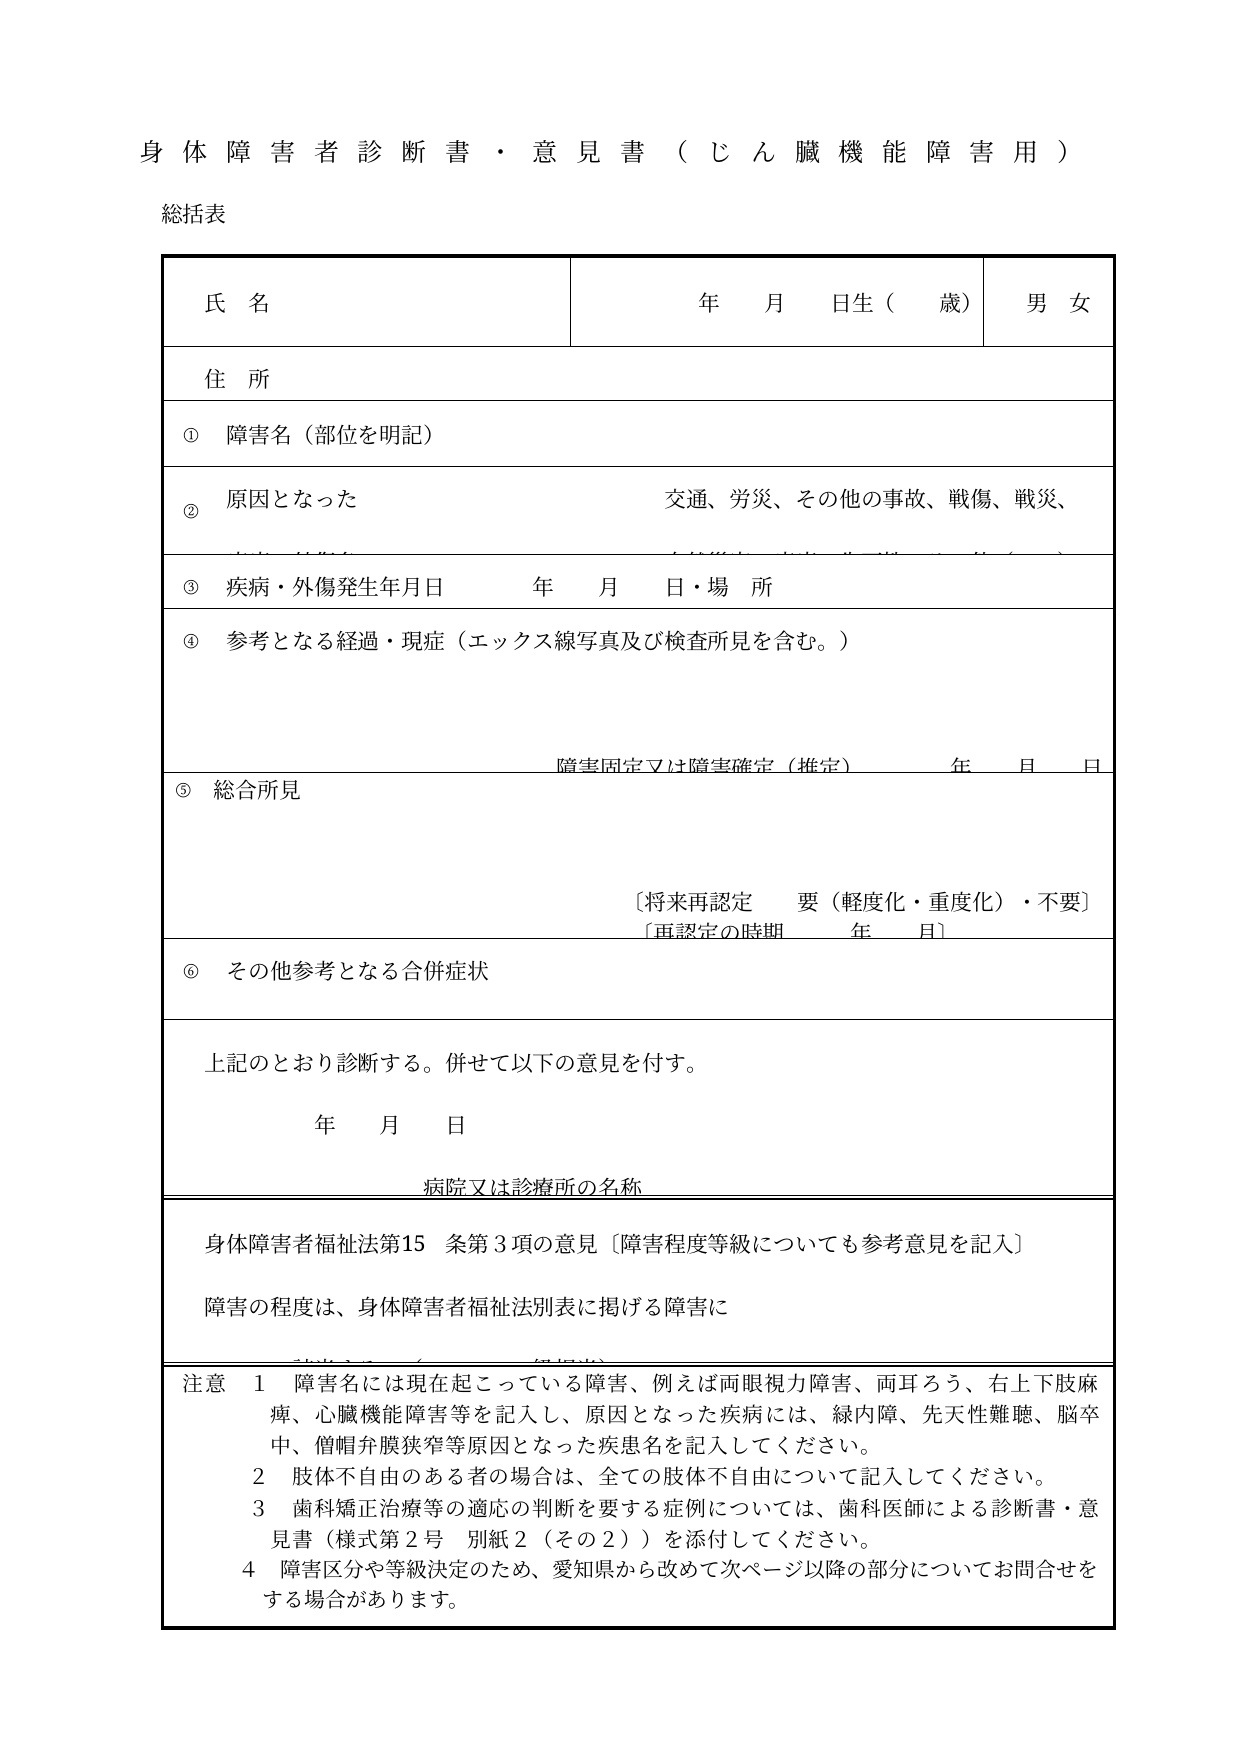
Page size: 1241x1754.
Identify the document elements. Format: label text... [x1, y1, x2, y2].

table_cell 注意 １ 障害名には現在起こっている障害、例えば両眼視力障害、両耳ろう、右上下肢麻痺、痺心臓機能障害等を記入し、原因となった疾病には、緑内障、先天性難聴、脳卒中、僧帽弁膜狭窄窄等原因となった疾患名を記入してください。 ２ 肢体不自由のある者の場合は、全ての肢体不自由について記入してください。 ３ 歯科矯正治療等の適応の判断を要する症例については、歯科医師による診断書・意見書（様式第２号 別紙２（その２））を添付してください。 ４ 障害区分や等級決定のため、愛知県から改めて次ページ以降の部分についてお問合せをする場合があります。 [164, 1367, 1113, 1626]
table_cell 身体障害者福祉法第15条第３項の意見〔障害程度等級についても参考意見を記入〕 障害の程度は、身体障害者福祉法別表に掲げる障害に ・該当する （ 級相当） ・該当しない [164, 1200, 1113, 1362]
table_cell ② [164, 467, 207, 553]
table_cell 上記のとおり診断する。併せて以下の意見を付す。 年 月 日 病院又は診療所の名称 所 在 地 診療担当科名 科 医師氏名 [164, 1020, 1113, 1195]
table_cell 〔将来再認定 要（軽度化・重度化）・不要〕 〔再認定の時期 年 月〕 [164, 885, 1113, 938]
table_cell ① 障害名（部位を明記） [164, 401, 1113, 466]
table_header 年 月 日生（ 歳） [644, 258, 983, 346]
table_cell 障害固定又は障害確定（推定） 年 月 日 [164, 735, 1113, 772]
text 身体障害者診断書・意見書（じん臓機能障害用） [139, 119, 1101, 181]
table_header [571, 258, 644, 346]
table_cell ⑥ その他参考となる合併症状 [164, 939, 1113, 1019]
table_cell ③ 疾病・外傷発生年月日 年 月 日・場 所 [164, 555, 1113, 608]
table_header 男 女 [984, 258, 1113, 346]
table_cell ④ 参考となる経過・現症（エックス線写真及び検査所見を含む。） [164, 609, 1113, 735]
table_cell 原因となった 交通、労災、その他の事故、戦傷、戦災、 疾病・外傷名 自然災害、疾病、先天性、その他（ ） [207, 467, 1113, 553]
table_header 氏 名 [164, 258, 570, 346]
table_cell ⑤ 総合所見 [164, 773, 1113, 885]
text 総括表 [161, 181, 1101, 244]
table_cell 住 所 [164, 347, 1113, 400]
